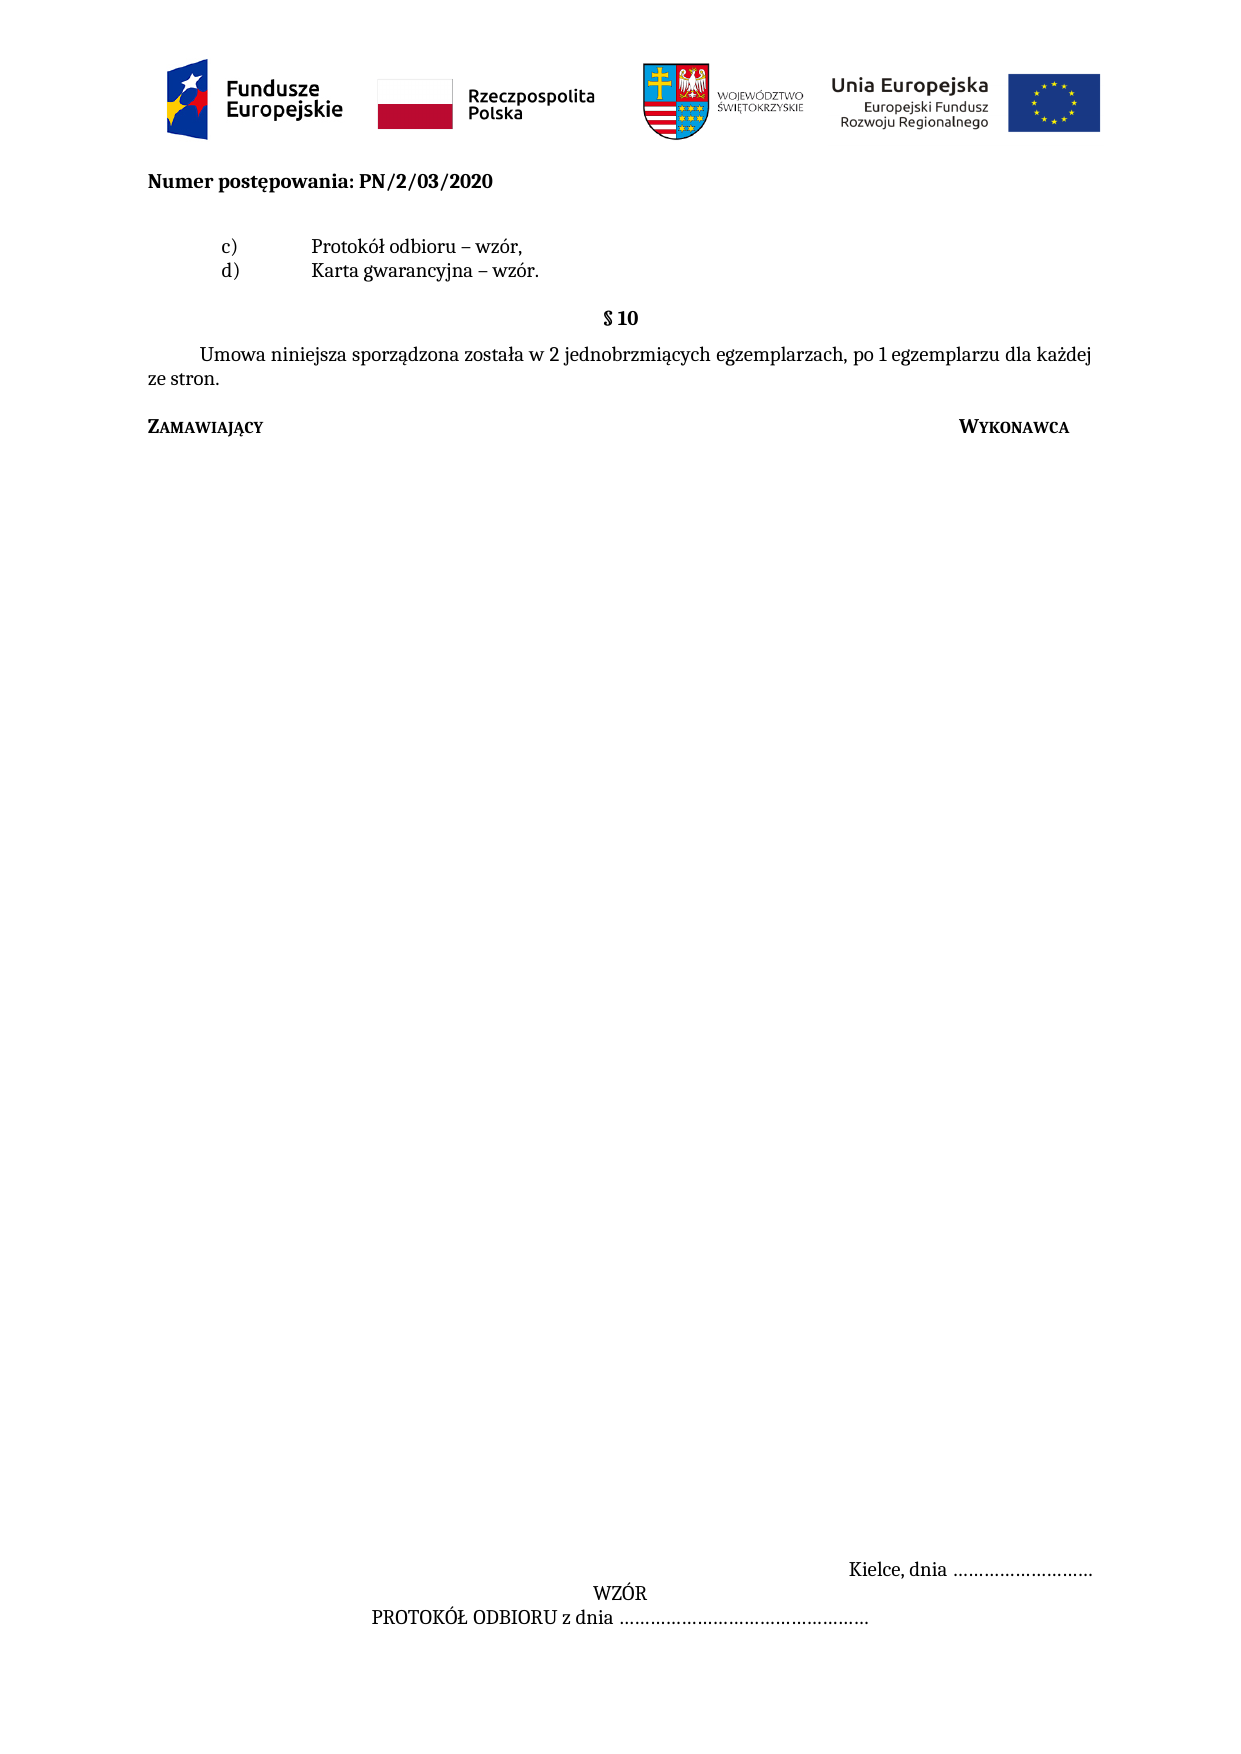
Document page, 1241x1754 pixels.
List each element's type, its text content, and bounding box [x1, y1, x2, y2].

text § 10 [148, 307, 1093, 331]
picture [147, 51, 610, 146]
text PROTOKÓŁ ODBIORU z dnia ………………………………………… [148, 1606, 1093, 1630]
text Kielce, dnia ……………………… [148, 1558, 1093, 1582]
text Umowa niniejsza sporządzona została w 2 jednobrzmiących egzemplarzach, po 1 egzemplarzu dla każdej ze stron. [148, 343, 1093, 391]
list Protokół odbioru – wzór, [221, 235, 1093, 259]
list Karta gwarancyjna – wzór. [221, 259, 1093, 283]
text Zamawiający Wykonawca [148, 414, 1093, 467]
text WZÓR [148, 1582, 1093, 1606]
picture [616, 43, 1104, 146]
